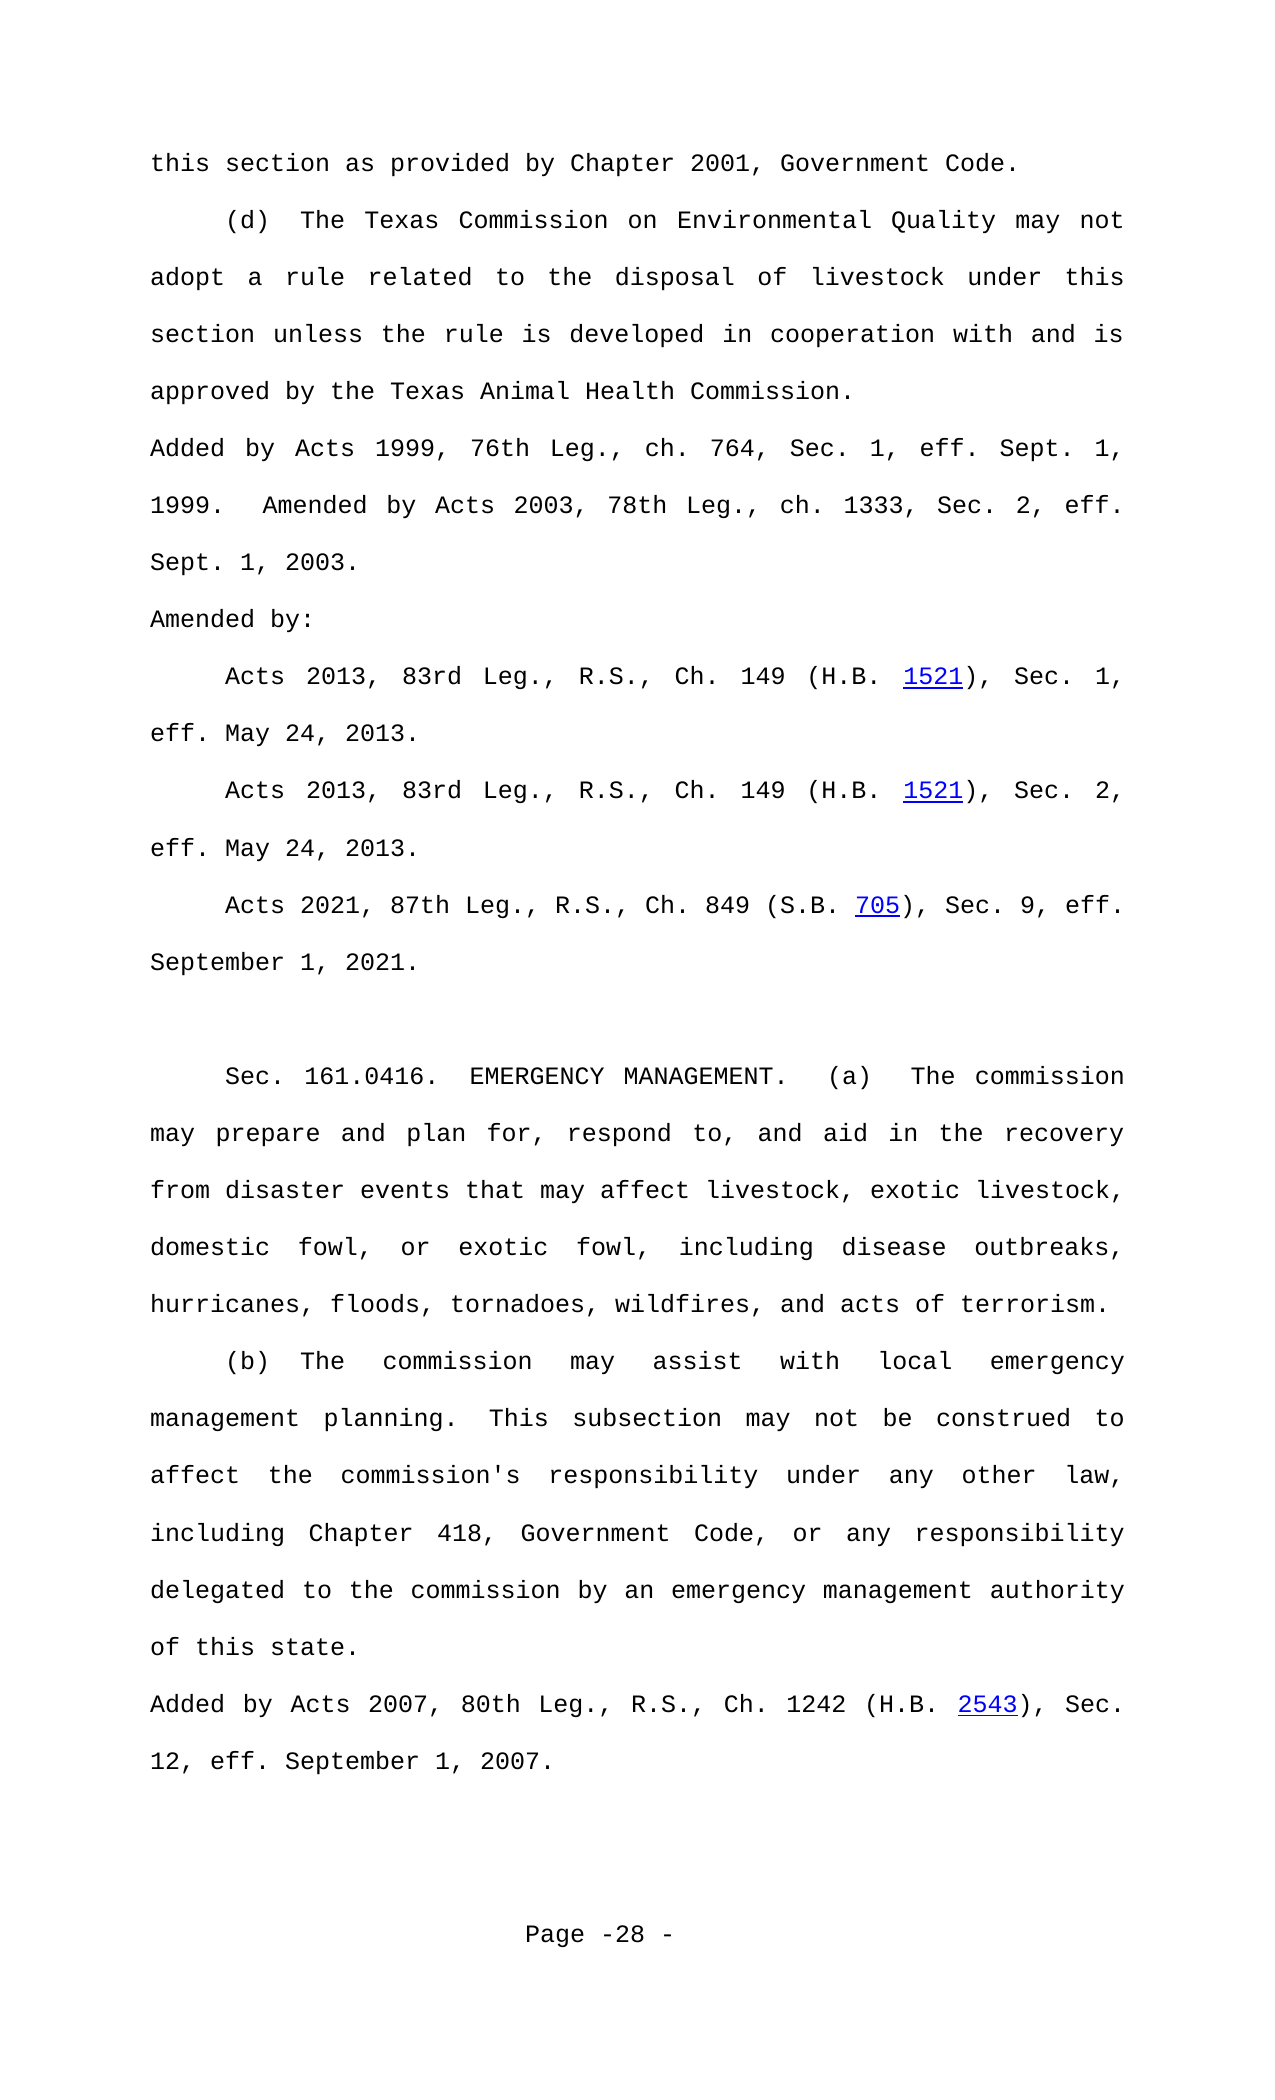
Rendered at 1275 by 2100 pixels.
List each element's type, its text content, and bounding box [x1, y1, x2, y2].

text Added by Acts 1999, 76th Leg., ch. 764, Sec. 1, eff. Sept. 1, 1999. Amended by Acts 2003, 78th Leg., ch. 1333, Sec. 2, eff. Sept. 1, 2003. [150, 435, 1125, 578]
text (d) The Texas Commission on Environmental Quality may not adopt a rule related to the disposal of livestock under this section unless the rule is developed in cooperation with and is approved by the Texas Animal Health Commission. [150, 207, 1125, 407]
text (b) The commission may assist with local emergency management planning. This subsection may not be construed to affect the commission's responsibility under any other law, including Chapter 418, Government Code, or any responsibility delegated to the commission by an emergency management authority of this state. [150, 1349, 1125, 1663]
text Added by Acts 2007, 80th Leg., R.S., Ch. 1242 (H.B. 2543), Sec. 12, eff. September 1, 2007. [150, 1691, 1125, 1777]
text Acts 2013, 83rd Leg., R.S., Ch. 149 (H.B. 1521), Sec. 2, eff. May 24, 2013. [150, 778, 1125, 863]
text Acts 2013, 83rd Leg., R.S., Ch. 149 (H.B. 1521), Sec. 1, eff. May 24, 2013. [150, 664, 1125, 749]
text Sec. 161.0416. EMERGENCY MANAGEMENT. (a) The commission may prepare and plan for, respond to, and aid in the recovery from disaster events that may affect livestock, exotic livestock, domestic fowl, or exotic fowl, including disease outbreaks, hurricanes, floods, tornadoes, wildfires, and acts of terrorism. [150, 1063, 1125, 1320]
text Acts 2021, 87th Leg., R.S., Ch. 849 (S.B. 705), Sec. 9, eff. September 1, 2021. [150, 892, 1125, 978]
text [150, 150, 1125, 178]
text Amended by: [150, 607, 1125, 635]
